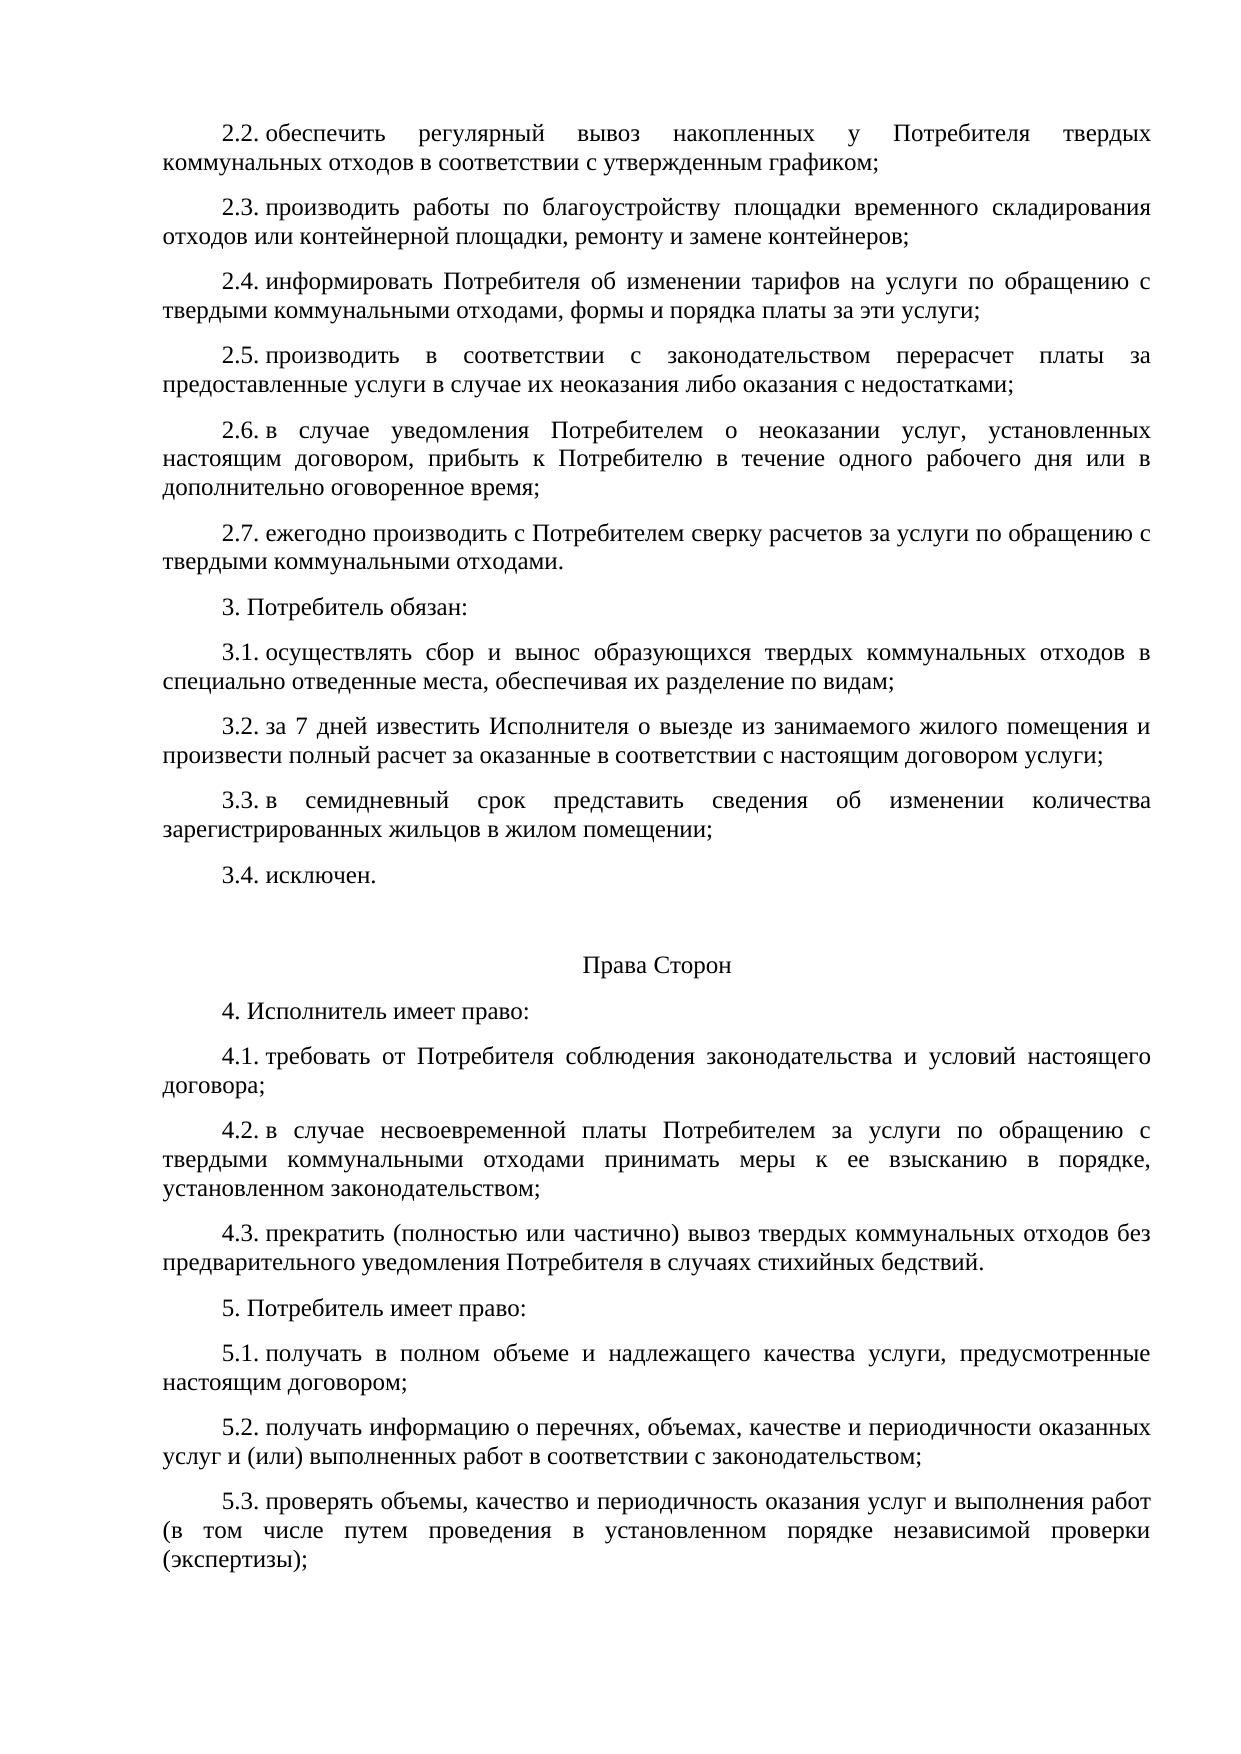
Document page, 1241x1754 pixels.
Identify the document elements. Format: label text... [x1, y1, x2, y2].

text 2.2. обеспечить регулярный вывоз накопленных у Потребителя твердых коммунальных отходов в соответствии с утвержденным графиком; [162, 118, 1152, 176]
text 4.1. требовать от Потребителя соблюдения законодательства и условий настоящего договора; [162, 1041, 1152, 1099]
text 4.3. прекратить (полностью или частично) вывоз твердых коммунальных отходов без предварительного уведомления Потребителя в случаях стихийных бедствий. [162, 1218, 1152, 1276]
text 4.2. в случае несвоевременной платы Потребителем за услуги по обращению с твердыми коммунальными отходами принимать меры к ее взысканию в порядке, установленном законодательством; [162, 1116, 1152, 1202]
text 3.3. в семидневный срок представить сведения об изменении количества зарегистрированных жильцов в жилом помещении; [162, 786, 1152, 843]
text Права Сторон [162, 951, 1152, 979]
text 2.7. ежегодно производить с Потребителем сверку расчетов за услуги по обращению с твердыми коммунальными отходами. [162, 518, 1152, 575]
text 5.2. получать информацию о перечнях, объемах, качестве и периодичности оказанных услуг и (или) выполненных работ в соответствии с законодательством; [162, 1412, 1152, 1470]
text 5.3. проверять объемы, качество и периодичность оказания услуг и выполнения работ (в том числе путем проведения в установленном порядке независимой проверки (экспертизы); [162, 1486, 1152, 1573]
text 5.1. получать в полном объеме и надлежащего качества услуги, предусмотренные настоящим договором; [162, 1338, 1152, 1396]
text 5. Потребитель имеет право: [162, 1293, 1152, 1321]
text 3.1. осуществлять сбор и вынос образующихся твердых коммунальных отходов в специально отведенные места, обеспечивая их разделение по видам; [162, 637, 1152, 695]
text 3. Потребитель обязан: [162, 592, 1152, 621]
text 2.4. информировать Потребителя об изменении тарифов на услуги по обращению с твердыми коммунальными отходами, формы и порядка платы за эти услуги; [162, 266, 1152, 324]
text 2.3. производить работы по благоустройству площадки временного складирования отходов или контейнерной площадки, ремонту и замене контейнеров; [162, 192, 1152, 250]
text 3.2. за 7 дней известить Исполнителя о выезде из занимаемого жилого помещения и произвести полный расчет за оказанные в соответствии с настоящим договором услуги; [162, 711, 1152, 769]
text 2.5. производить в соответствии с законодательством перерасчет платы за предоставленные услуги в случае их неоказания либо оказания с недостатками; [162, 341, 1152, 398]
text 2.6. в случае уведомления Потребителем о неоказании услуг, установленных настоящим договором, прибыть к Потребителю в течение одного рабочего дня или в дополнительно оговоренное время; [162, 415, 1152, 501]
text 4. Исполнитель имеет право: [162, 996, 1152, 1025]
text 3.4. исключен. [162, 860, 1152, 888]
